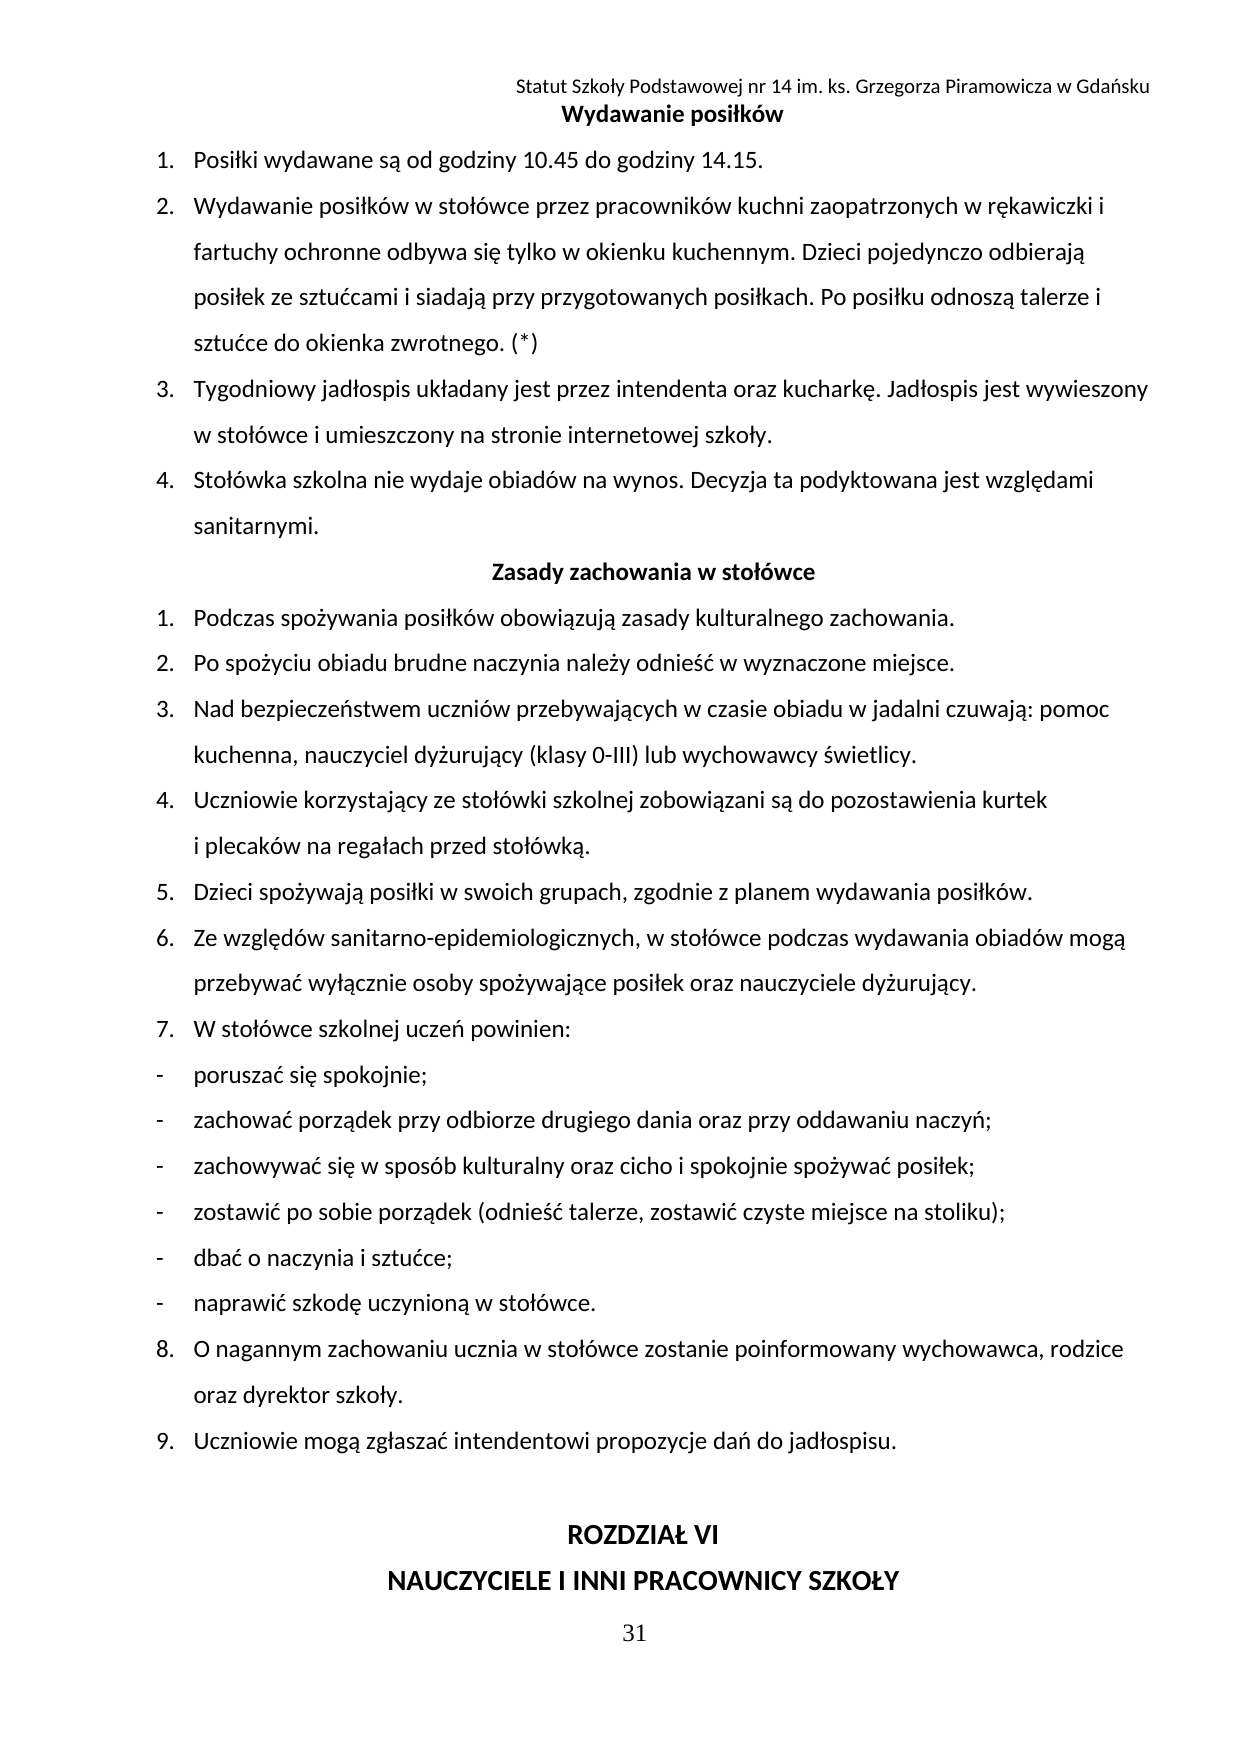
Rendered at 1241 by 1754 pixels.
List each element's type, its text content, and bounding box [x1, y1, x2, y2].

list Nad bezpieczeństwem uczniów przebywających w czasie obiadu w jadalni czuwają: pomoc kuchenna, nauczyciel dyżurujący (klasy 0-III) lub wychowawcy świetlicy. [156, 693, 1152, 769]
list O nagannym zachowaniu ucznia w stołówce zostanie poinformowany wychowawca, rodzice oraz dyrektor szkoły. [156, 1333, 1152, 1409]
list Uczniowie mogą zgłaszać intendentowi propozycje dań do jadłospisu. [156, 1425, 1152, 1455]
list Ze względów sanitarno-epidemiologicznych, w stołówce podczas wydawania obiadów mogą przebywać wyłącznie osoby spożywające posiłek oraz nauczyciele dyżurujący. [156, 922, 1152, 998]
list Po spożyciu obiadu brudne naczynia należy odnieść w wyznaczone miejsce. [156, 647, 1152, 678]
text Zasady zachowania w stołówce [156, 556, 1152, 586]
list Posiłki wydawane są od godziny 10.45 do godziny 14.15. [156, 144, 1152, 175]
list zachować porządek przy odbiorze drugiego dania oraz przy oddawaniu naczyń; [156, 1105, 1152, 1135]
list dbać o naczynia i sztućce; [156, 1242, 1152, 1272]
list W stołówce szkolnej uczeń powinien: [156, 1013, 1152, 1044]
list Uczniowie korzystający ze stołówki szkolnej zobowiązani są do pozostawienia kurtek i plecaków na regałach przed stołówką. [156, 784, 1152, 861]
list zostawić po sobie porządek (odnieść talerze, zostawić czyste miejsce na stoliku); [156, 1196, 1152, 1227]
list Podczas spożywania posiłków obowiązują zasady kulturalnego zachowania. [156, 602, 1152, 632]
text ROZDZIAŁ VI [166, 1516, 1112, 1552]
list naprawić szkodę uczynioną w stołówce. [156, 1288, 1152, 1318]
text Wydawanie posiłków [193, 99, 1152, 129]
list Dzieci spożywają posiłki w swoich grupach, zgodnie z planem wydawania posiłków. [156, 876, 1152, 907]
list zachowywać się w sposób kulturalny oraz cicho i spokojnie spożywać posiłek; [156, 1150, 1152, 1181]
list Tygodniowy jadłospis układany jest przez intendenta oraz kucharkę. Jadłospis jest wywieszony w stołówce i umieszczony na stronie internetowej szkoły. [156, 373, 1152, 449]
text NAUCZYCIELE I INNI PRACOWNICY SZKOŁY [166, 1562, 1113, 1598]
list Stołówka szkolna nie wydaje obiadów na wynos. Decyzja ta podyktowana jest względami sanitarnymi. [156, 464, 1152, 541]
list Wydawanie posiłków w stołówce przez pracowników kuchni zaopatrzonych w rękawiczki i fartuchy ochronne odbywa się tylko w okienku kuchennym. Dzieci pojedynczo odbierają posiłek ze sztućcami i siadają przy przygotowanych posiłkach. Po posiłku odnoszą talerze i sztućce do okienka zwrotnego. (*) [156, 190, 1152, 358]
list poruszać się spokojnie; [156, 1059, 1152, 1089]
